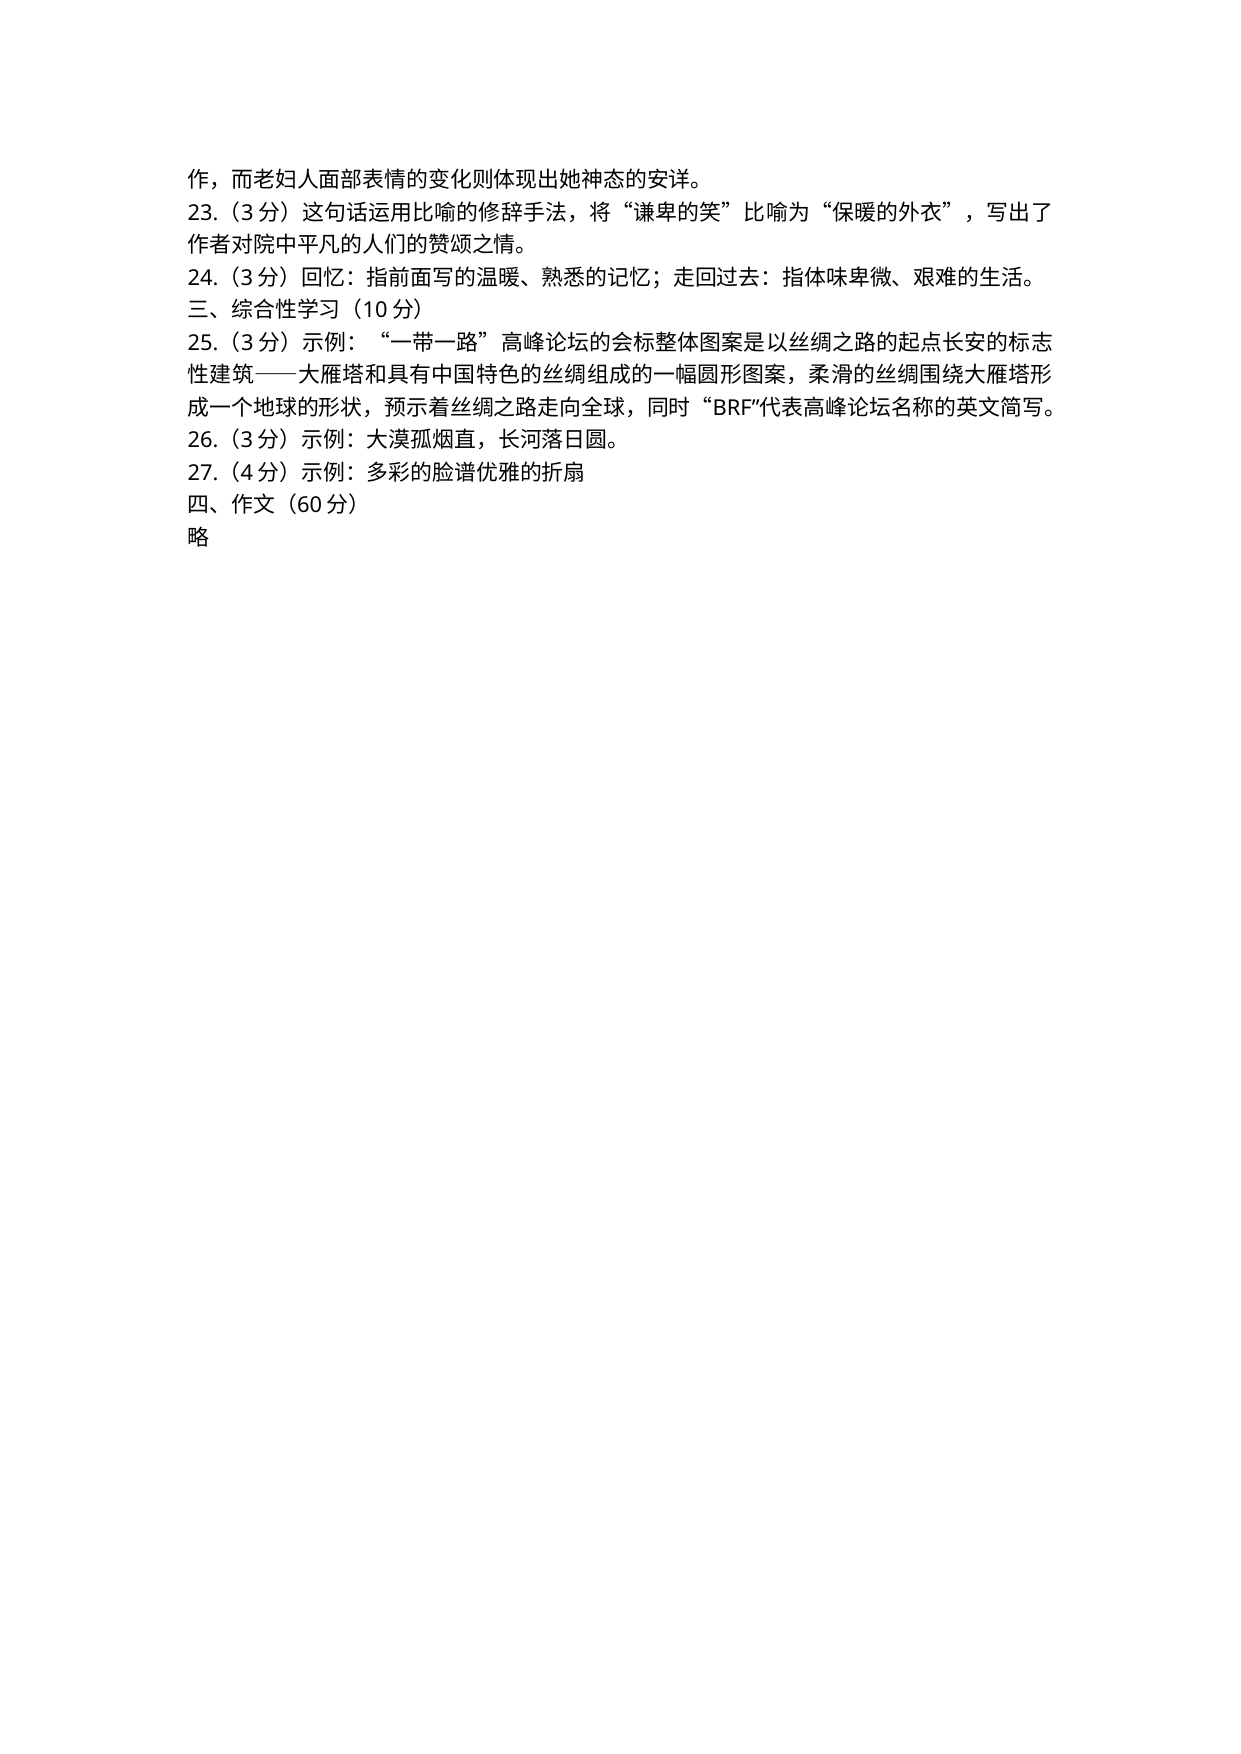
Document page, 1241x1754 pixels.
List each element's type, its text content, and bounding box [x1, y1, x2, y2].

text 27.（4分）示例：多彩的脸谱优雅的折扇 [187, 454, 1053, 487]
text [187, 162, 1053, 194]
text 略 [187, 519, 1053, 552]
text 25.（3分）示例：“一带一路”高峰论坛的会标整体图案是以丝绸之路的起点长安的标志性建筑——大雁塔和具有中国特色的丝绸组成的一幅圆形图案，柔滑的丝绸围绕大雁塔形成一个地球的形状，预示着丝绸之路走向全球，同时“BRF”代表高峰论坛名称的英文简写。 [187, 324, 1053, 422]
text 三、综合性学习（10分） [187, 292, 1053, 324]
text 23.（3分）这句话运用比喻的修辞手法，将“谦卑的笑”比喻为“保暖的外衣”，写出了作者对院中平凡的人们的赞颂之情。 [187, 194, 1053, 259]
text 24.（3分）回忆：指前面写的温暖、熟悉的记忆；走回过去：指体味卑微、艰难的生活。 [187, 259, 1053, 292]
text 四、作文（60分） [187, 487, 1053, 519]
text 26.（3分）示例：大漠孤烟直，长河落日圆。 [187, 422, 1053, 454]
